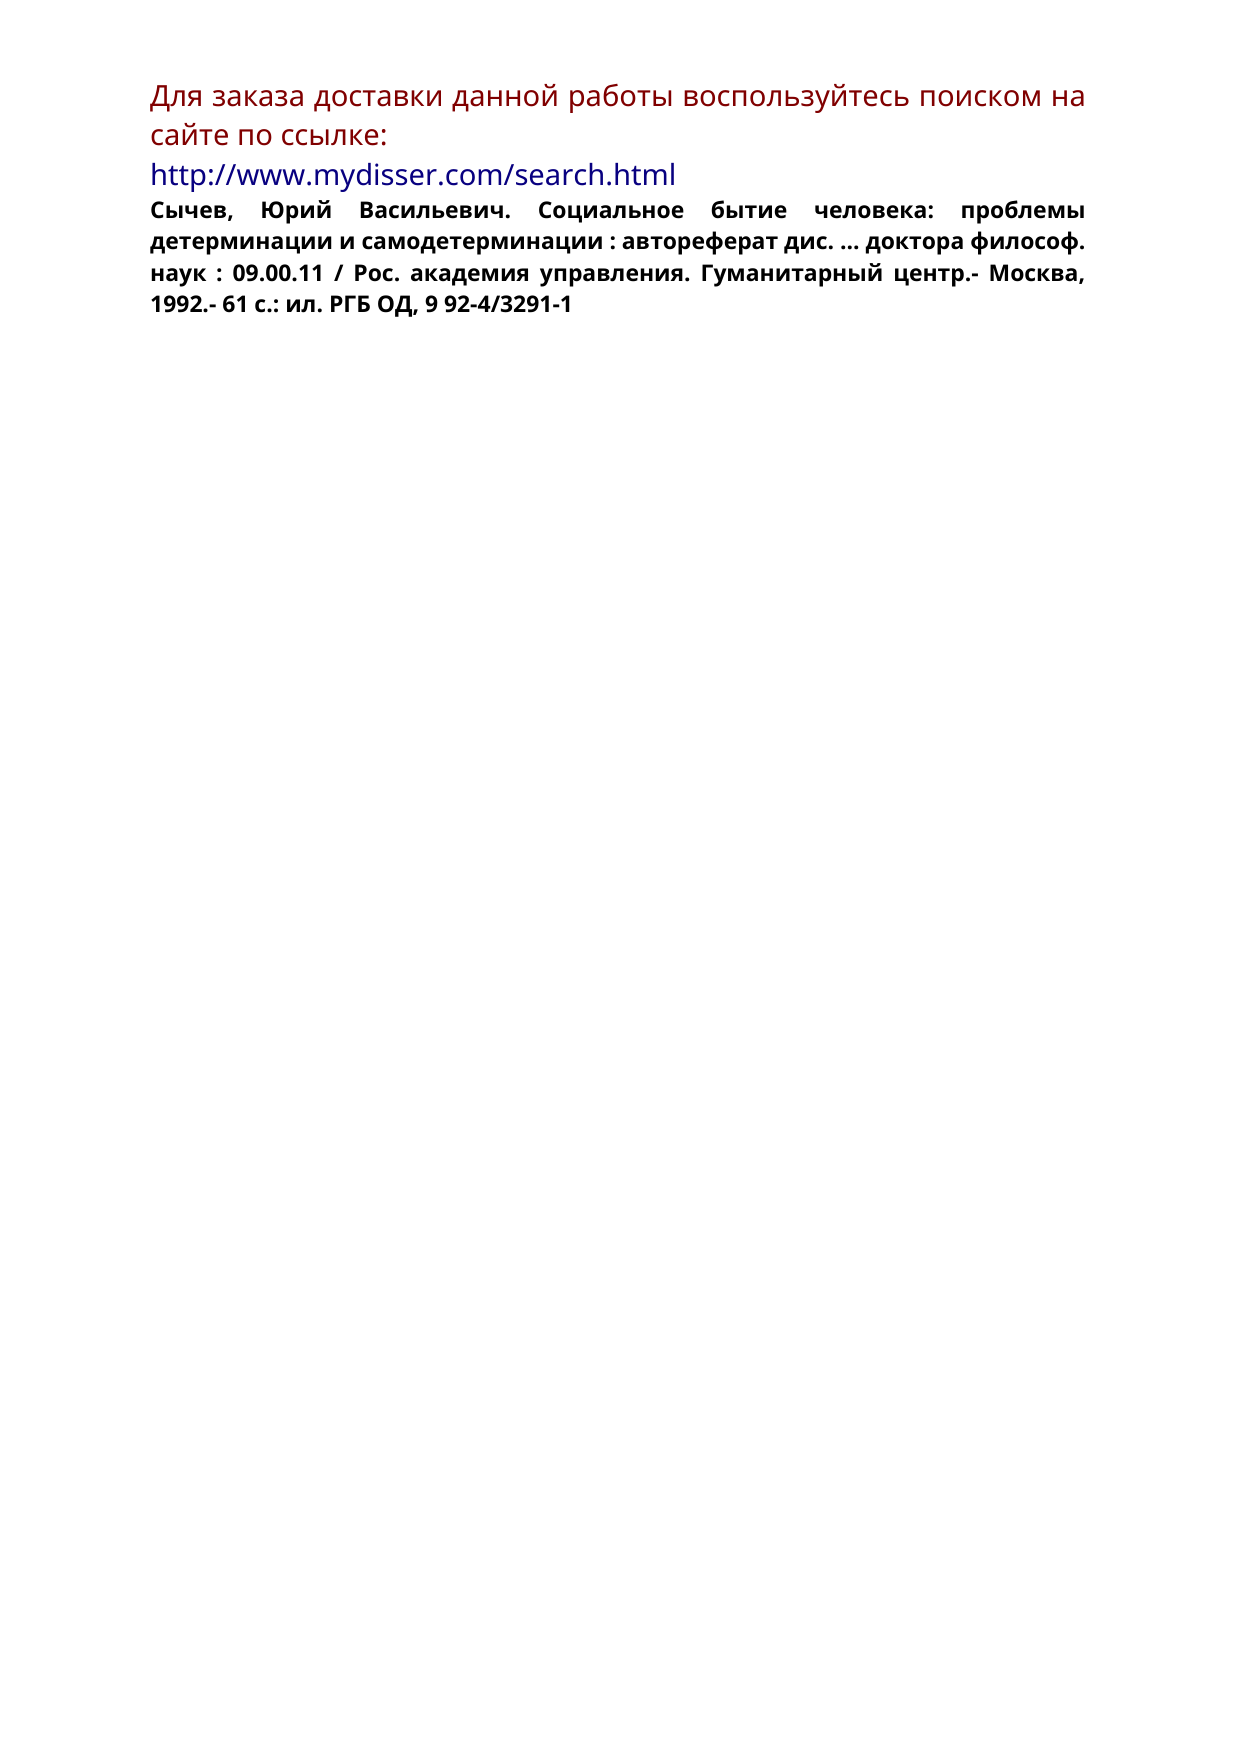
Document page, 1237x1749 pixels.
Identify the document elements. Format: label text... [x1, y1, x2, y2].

text Сычев, Юрий Васильевич. Социальное бытие человека: проблемы детерминации и самодетерминации : автореферат дис. ... доктора философ. наук : 09.00.11 / Рос. академия управления. Гуманитарный центр.- Москва, 1992.- 61 с.: ил. РГБ ОД, 9 92-4/3291-1 [150, 194, 1086, 319]
